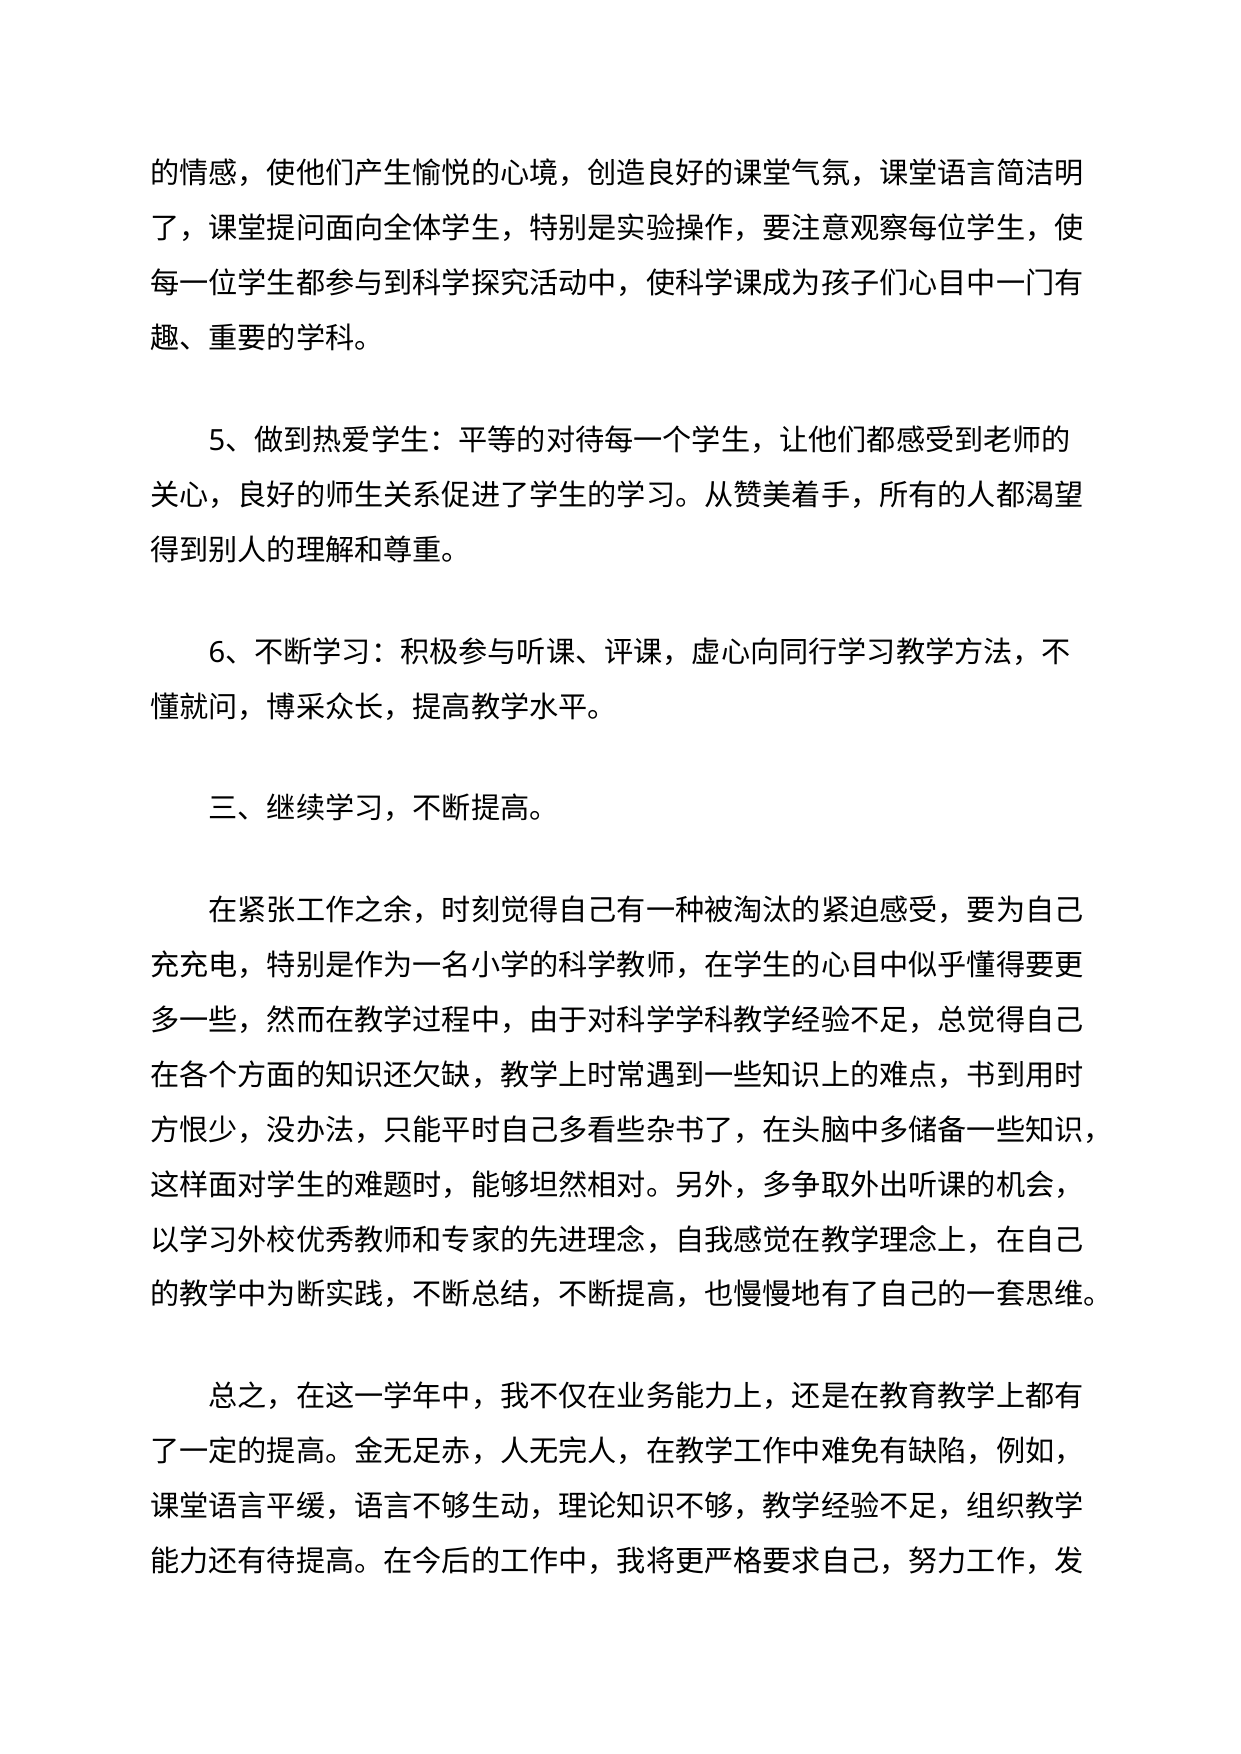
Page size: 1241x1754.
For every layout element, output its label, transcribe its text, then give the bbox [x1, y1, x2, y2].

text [150, 1373, 1090, 1580]
text 5、做到热爱学生：平等的对待每一个学生，让他们都感受到老师的关心，良好的师生关系促进了学生的学习。从赞美着手，所有的人都渴望得到别人的理解和尊重。 [150, 416, 1090, 569]
text 在紧张工作之余，时刻觉得自己有一种被淘汰的紧迫感受，要为自己充充电，特别是作为一名小学的科学教师，在学生的心目中似乎懂得要更多一些，然而在教学过程中，由于对科学学科教学经验不足，总觉得自己在各个方面的知识还欠缺，教学上时常遇到一些知识上的难点，书到用时方恨少，没办法，只能平时自己多看些杂书了，在头脑中多储备一些知识，这样面对学生的难题时，能够坦然相对。另外，多争取外出听课的机会，以学习外校优秀教师和专家的先进理念，自我感觉在教学理念上，在自己的教学中为断实践，不断总结，不断提高，也慢慢地有了自己的一套思维。 [150, 887, 1090, 1313]
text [150, 150, 1090, 357]
text 三、继续学习，不断提高。 [150, 785, 1090, 827]
text 6、不断学习：积极参与听课、评课，虚心向同行学习教学方法，不懂就问，博采众长，提高教学水平。 [150, 628, 1090, 725]
